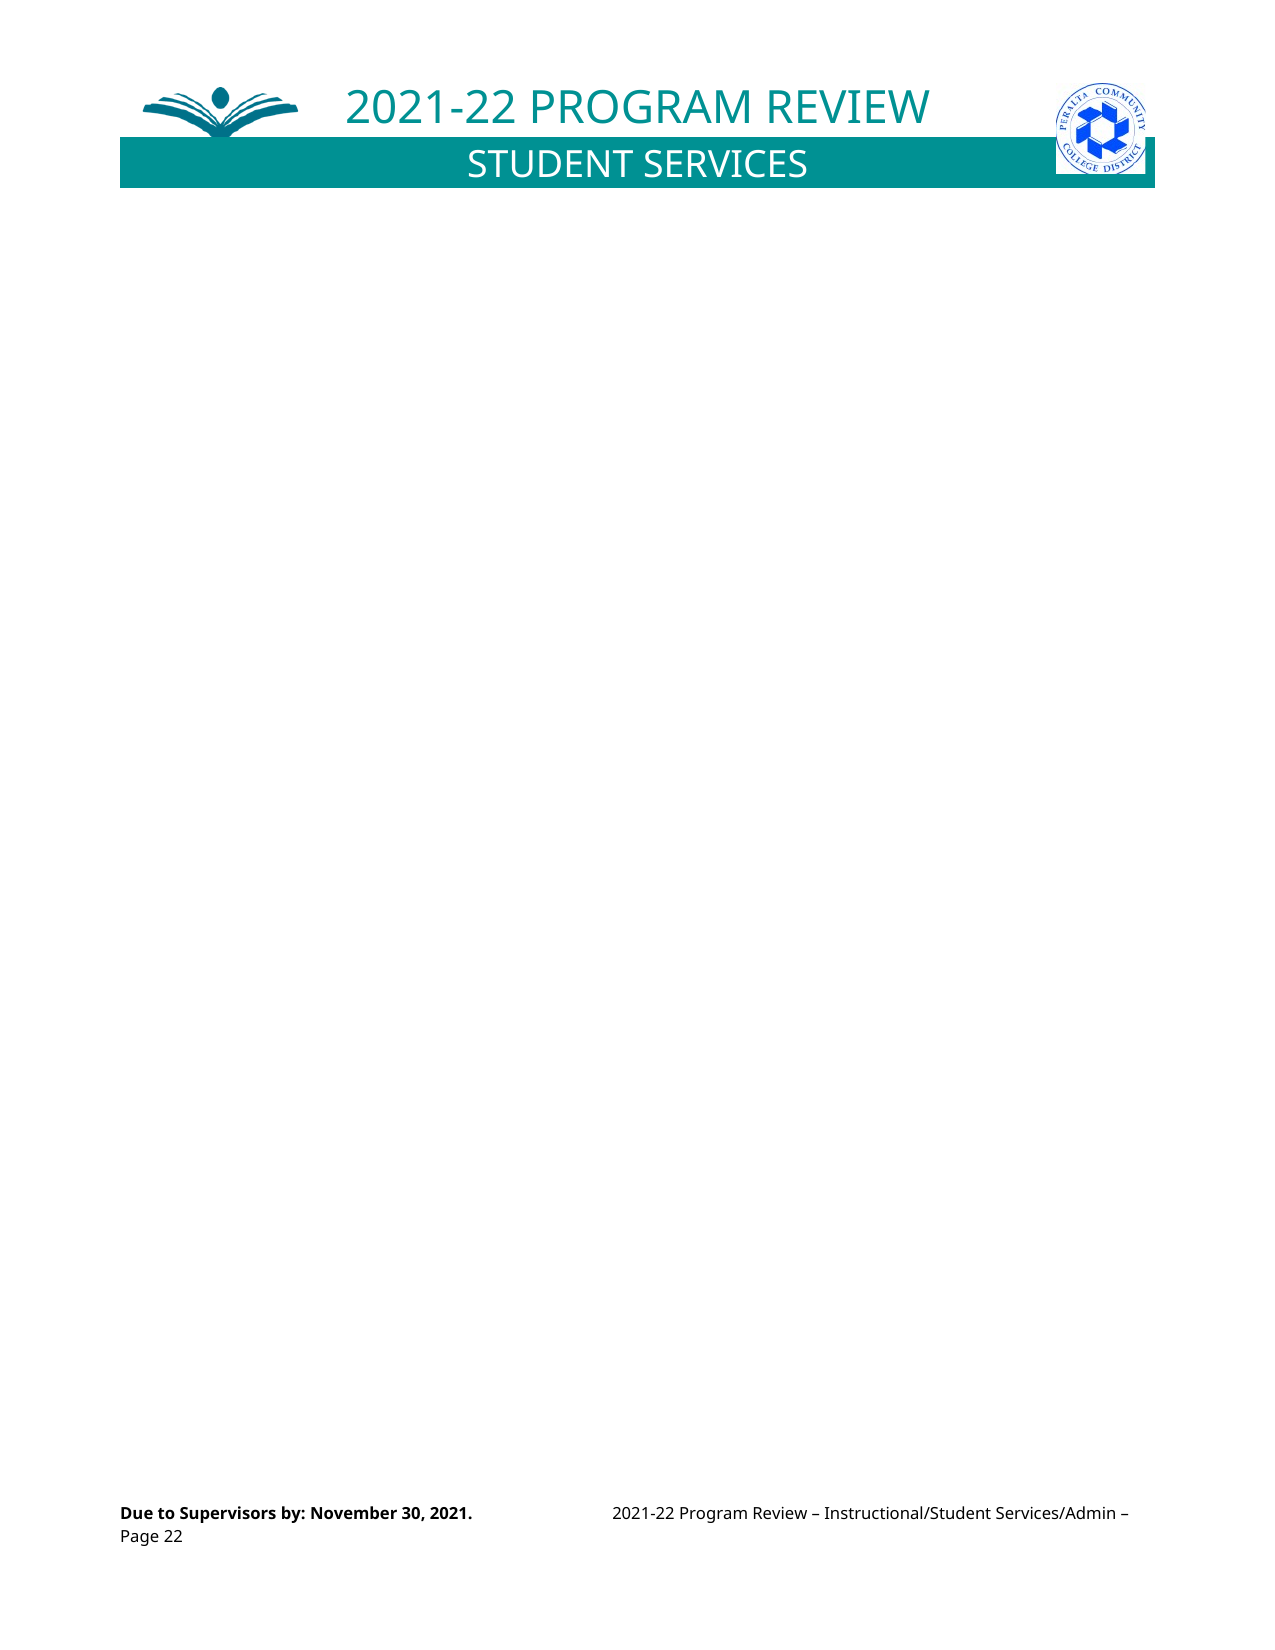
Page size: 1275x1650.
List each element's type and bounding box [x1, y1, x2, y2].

picture [122, 87, 319, 137]
picture [1056, 83, 1146, 174]
